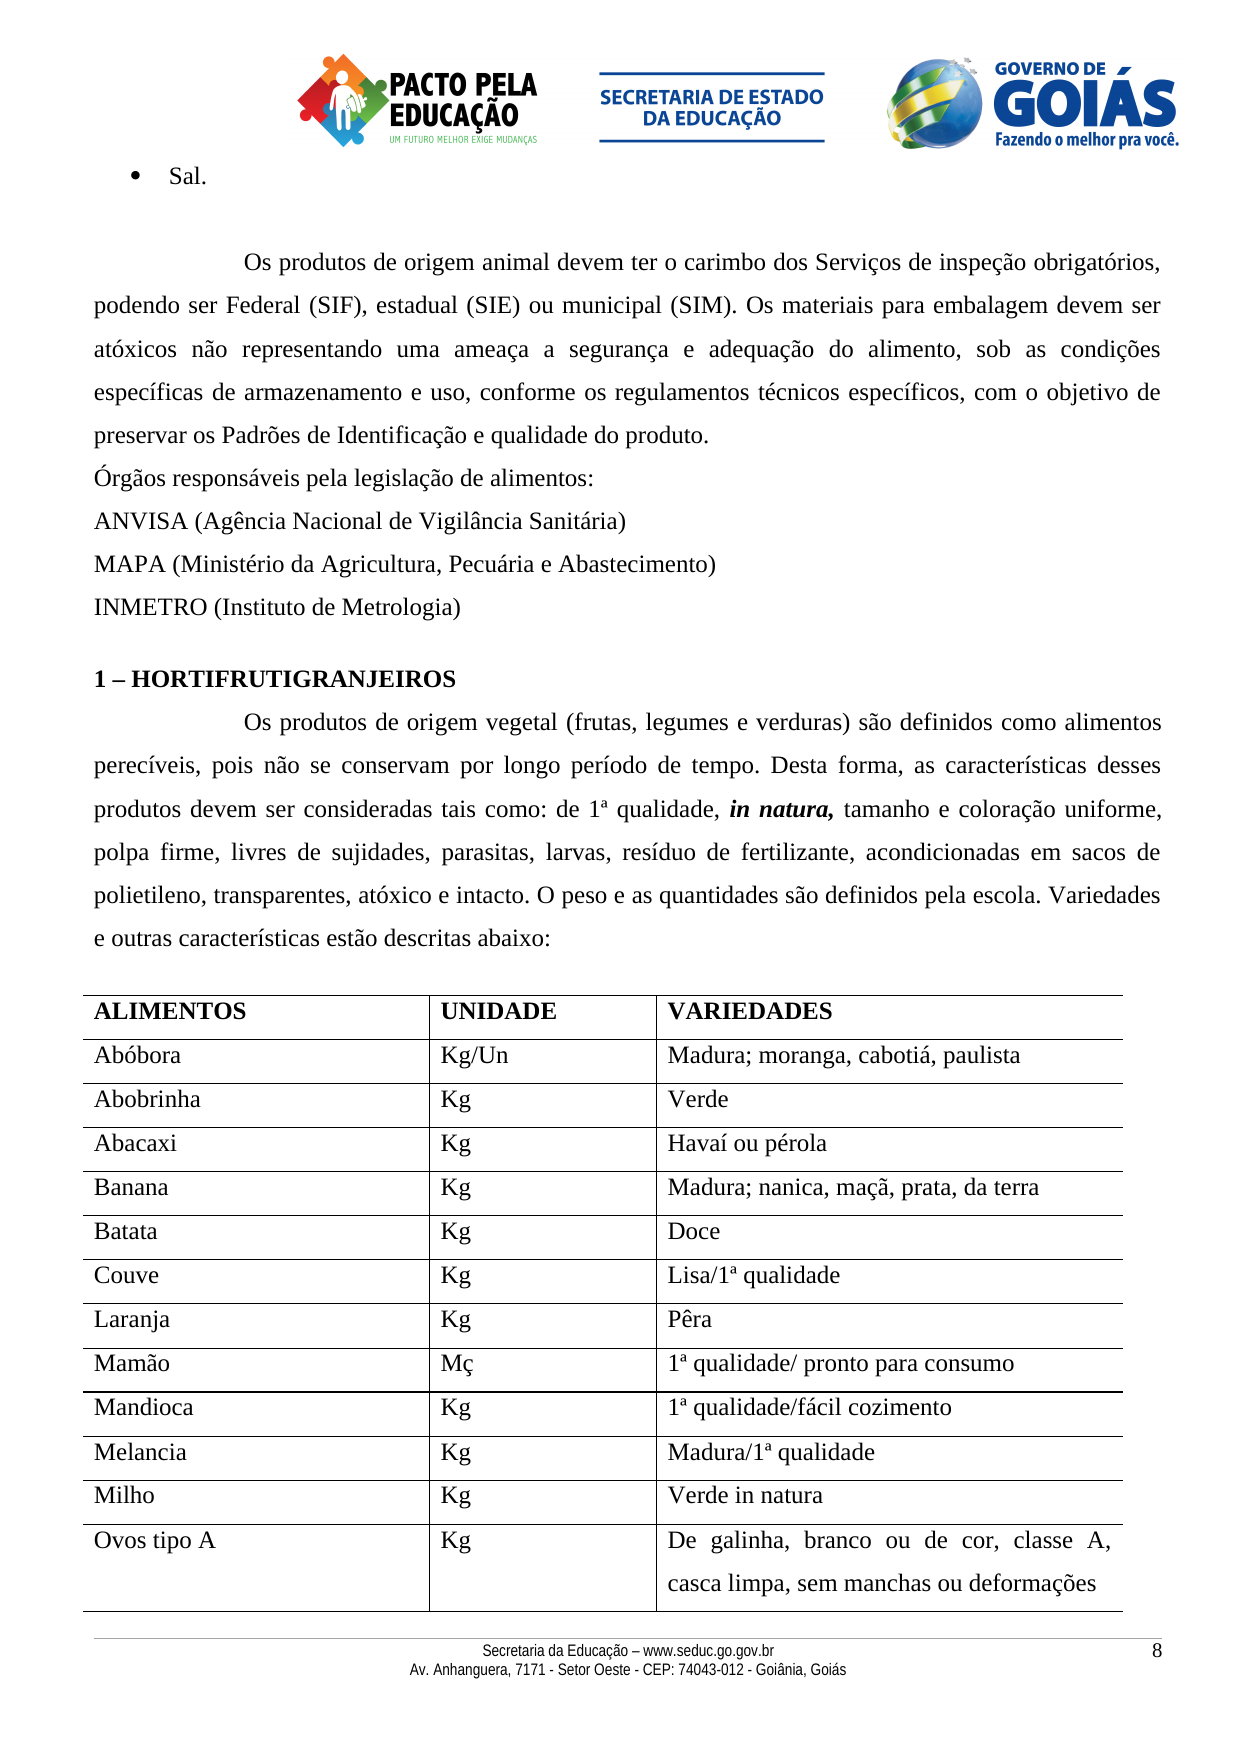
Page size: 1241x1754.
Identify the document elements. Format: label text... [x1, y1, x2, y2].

table_cell Kg/Un [430, 1040, 656, 1083]
table_cell Kg [430, 1304, 656, 1347]
table_cell 1ª qualidade/fácil cozimento [657, 1393, 1123, 1436]
table_cell Batata [83, 1216, 429, 1259]
table_cell Abacaxi [83, 1128, 429, 1171]
table_cell Kg [430, 1172, 656, 1215]
table_cell Pêra [657, 1304, 1123, 1347]
table_cell Kg [430, 1481, 656, 1524]
text 1 – HORTIFRUTIGRANJEIROS [94, 664, 1162, 693]
table_cell Kg [430, 1393, 656, 1436]
text INMETRO (Instituto de Metrologia) [94, 592, 1162, 621]
table_cell Laranja [83, 1304, 429, 1347]
table_cell Verde [657, 1084, 1123, 1127]
table_cell Melancia [83, 1437, 429, 1479]
table_cell Mamão [83, 1349, 429, 1391]
table_cell Lisa/1ª qualidade [657, 1260, 1123, 1303]
table_cell Madura; moranga, cabotiá, paulista [657, 1040, 1123, 1083]
table_cell Kg [430, 1437, 656, 1479]
table_cell Kg [430, 1128, 656, 1171]
table_cell Mç [430, 1349, 656, 1391]
table_header ALIMENTOS [83, 996, 429, 1039]
list Sal. [131, 161, 1162, 190]
table_cell 1ª qualidade/ pronto para consumo [657, 1349, 1123, 1391]
text Órgãos responsáveis pela legislação de alimentos: [94, 463, 1162, 492]
table_cell Verde in natura [657, 1481, 1123, 1524]
picture [288, 49, 1186, 158]
table_cell Kg [430, 1525, 656, 1611]
table_cell Milho [83, 1481, 429, 1524]
table_cell Mandioca [83, 1393, 429, 1436]
text Os produtos de origem vegetal (frutas, legumes e verduras) são definidos como alimentos perecíveis, pois não se conservam por longo período de tempo. Desta forma, as características desses produtos devem ser consideradas tais como: de 1ª qualidade, in natura, tamanho e coloração uniforme, polpa firme, livres de sujidades, parasitas, larvas, resíduo de fertilizante, acondicionadas em sacos de polietileno, transparentes, atóxico e intacto. O peso e as quantidades são definidos pela escola. Variedades e outras características estão descritas abaixo: [94, 707, 1162, 952]
table_cell Banana [83, 1172, 429, 1215]
table_cell Couve [83, 1260, 429, 1303]
table_cell Ovos tipo A [83, 1525, 429, 1611]
table_header VARIEDADES [657, 996, 1123, 1039]
table_cell Kg [430, 1260, 656, 1303]
table_cell Madura/1ª qualidade [657, 1437, 1123, 1479]
table_cell Abóbora [83, 1040, 429, 1083]
table_cell Kg [430, 1216, 656, 1259]
table_cell Kg [430, 1084, 656, 1127]
text ANVISA (Agência Nacional de Vigilância Sanitária) [94, 506, 1162, 535]
table_cell Doce [657, 1216, 1123, 1259]
table_cell Havaí ou pérola [657, 1128, 1123, 1171]
table_cell Abobrinha [83, 1084, 429, 1127]
table_cell Madura; nanica, maçã, prata, da terra [657, 1172, 1123, 1215]
table_header UNIDADE [430, 996, 656, 1039]
text MAPA (Ministério da Agricultura, Pecuária e Abastecimento) [94, 549, 1162, 578]
text Os produtos de origem animal devem ter o carimbo dos Serviços de inspeção obrigatórios, podendo ser Federal (SIF), estadual (SIE) ou municipal (SIM). Os materiais para embalagem devem ser atóxicos não representando uma ameaça a segurança e adequação do alimento, sob as condições específicas de armazenamento e uso, conforme os regulamentos técnicos específicos, com o objetivo de preservar os Padrões de Identificação e qualidade do produto. [94, 247, 1162, 449]
table_cell De galinha, branco ou de cor, classe A, casca limpa, sem manchas ou deformações [657, 1525, 1123, 1611]
